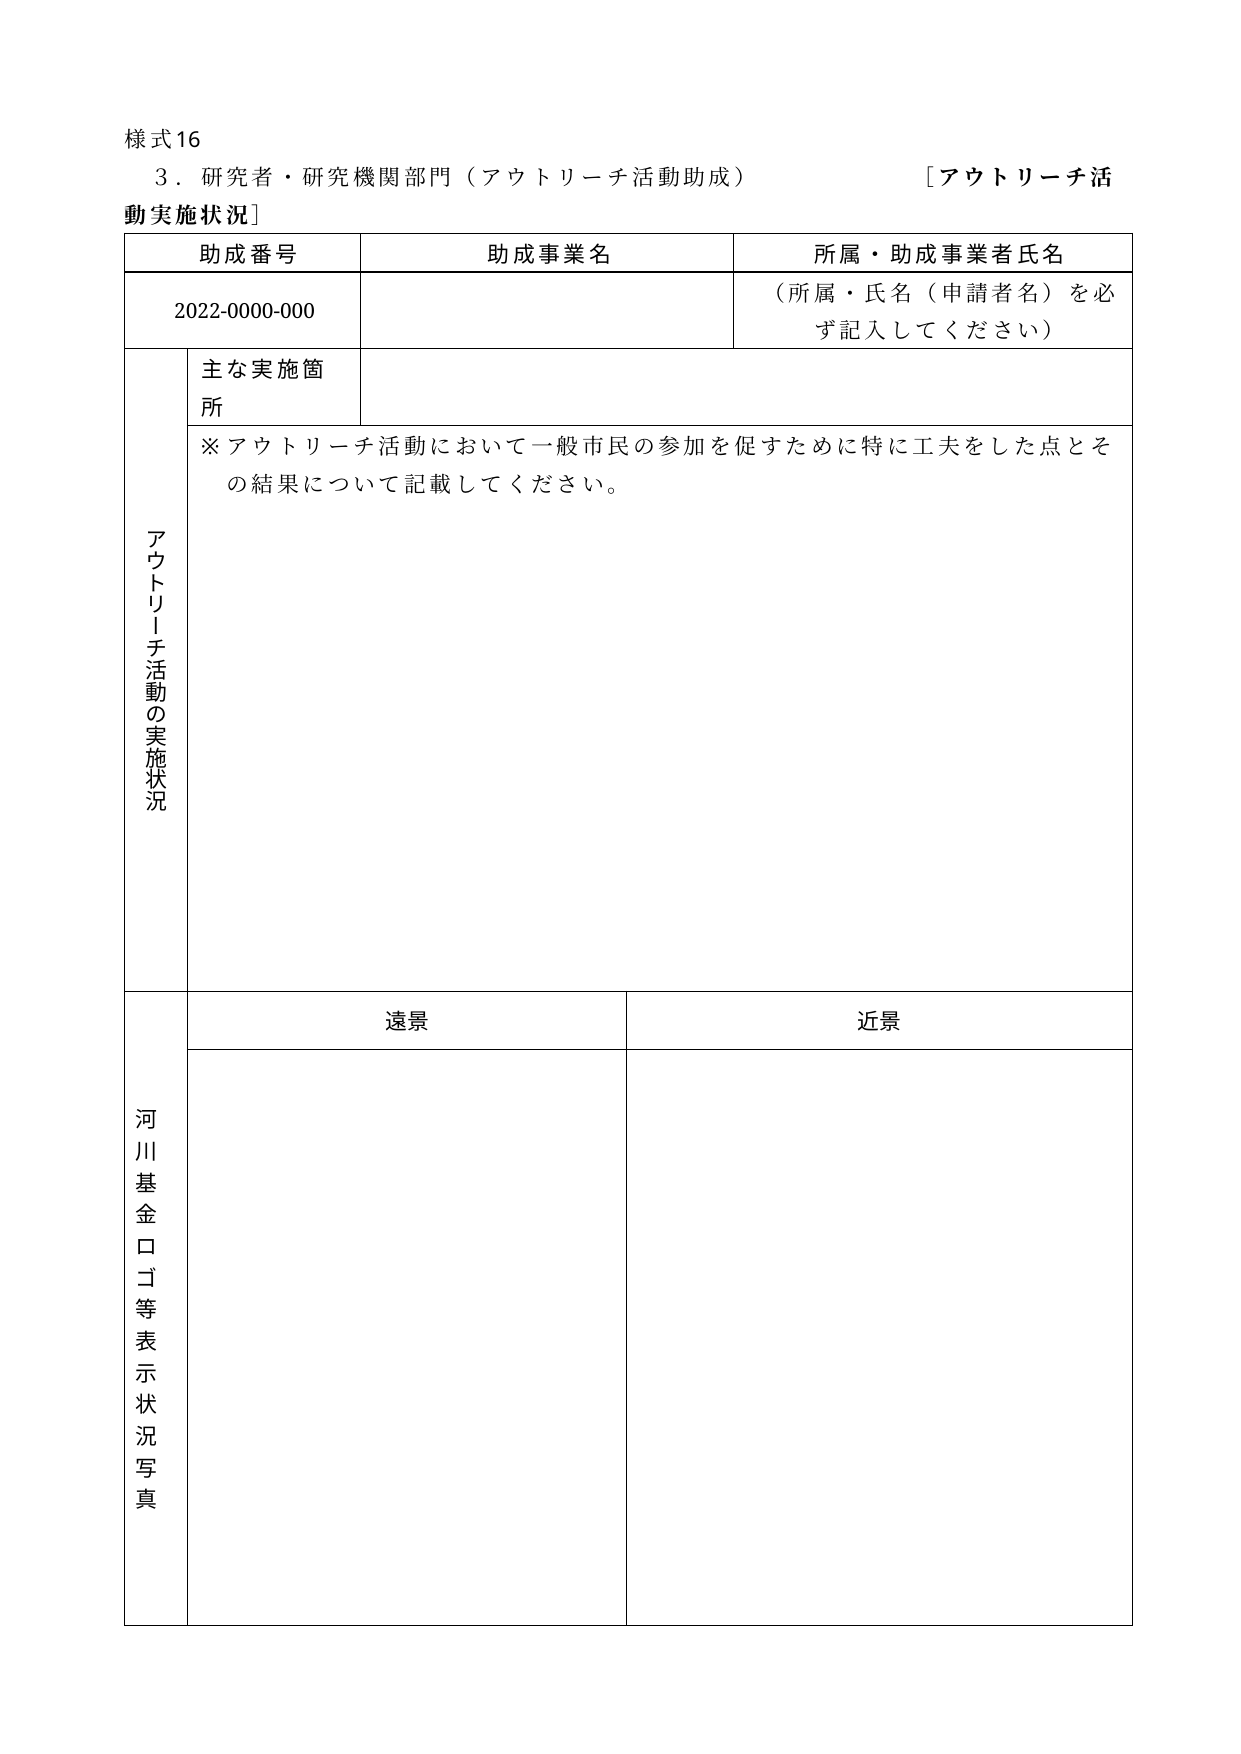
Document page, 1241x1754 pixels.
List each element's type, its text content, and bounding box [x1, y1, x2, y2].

table_cell ※アウトリーチ活動において一般市民の参加を促すために特に工夫をした点とその結果について記載してください。 [188, 426, 1132, 991]
table_cell [188, 1050, 626, 1625]
table_cell 2022-0000-000 [125, 273, 360, 348]
table_cell 河川基金ロゴ等表示状況写真 [125, 992, 187, 1625]
table_header 助成番号 [125, 234, 360, 271]
table_cell 遠景 [188, 992, 626, 1048]
table_cell [361, 273, 733, 348]
table_cell 主な実施箇所 [188, 349, 360, 425]
table_cell （所属・氏名（申請者名）を必ず記入してください） [734, 273, 1132, 348]
text 様式16 [124, 119, 1116, 157]
table_cell [361, 349, 1132, 425]
table_cell アウトリーチ活動の実施状況 [125, 349, 187, 991]
table_header 所属・助成事業者氏名 [734, 234, 1132, 271]
table_cell [627, 1050, 1132, 1625]
text ３．研究者・研究機関部門（アウトリーチ活動助成） ［アウトリーチ活動実施状況］ [124, 157, 1116, 232]
table_header 助成事業名 [361, 234, 733, 271]
table_cell 近景 [627, 992, 1132, 1048]
